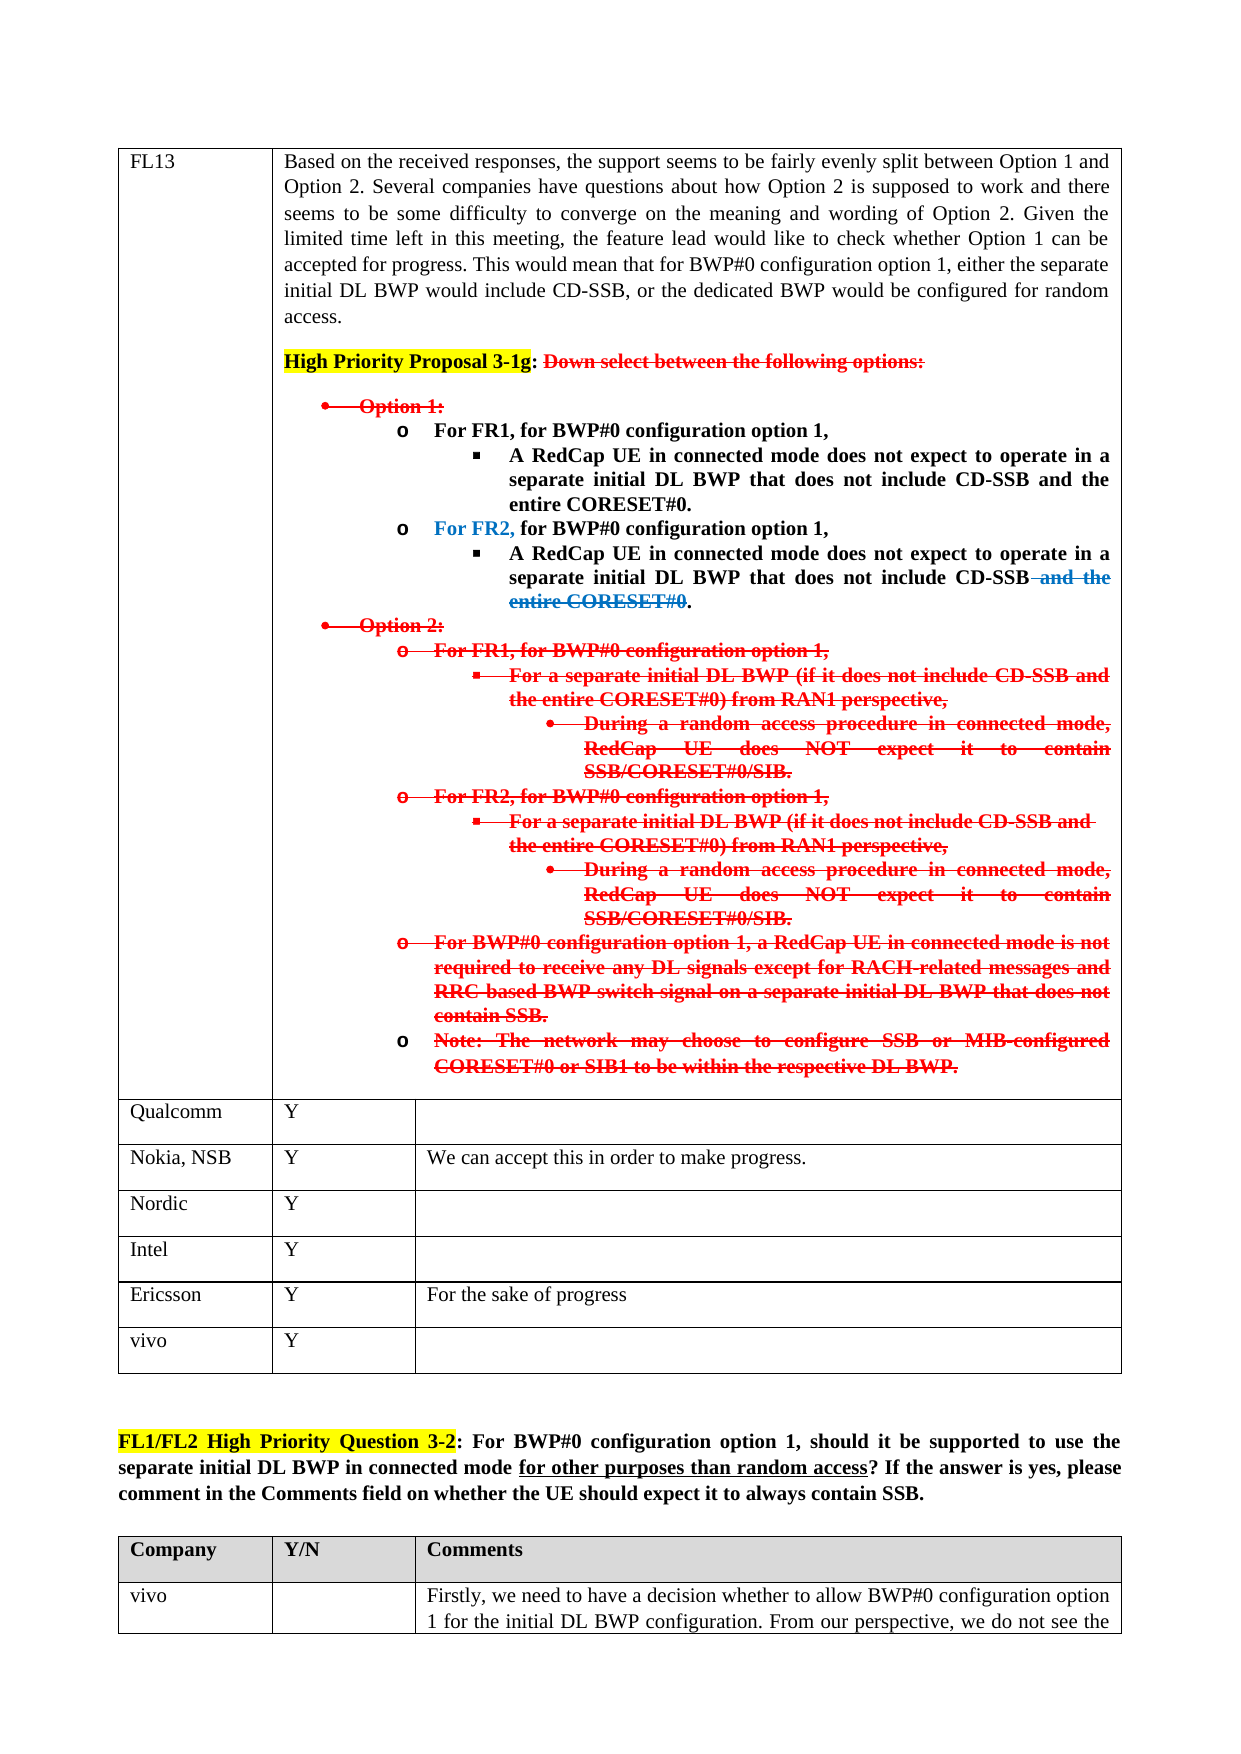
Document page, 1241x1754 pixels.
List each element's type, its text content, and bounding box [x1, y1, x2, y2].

table_cell vivo [119, 1328, 272, 1373]
table_cell Y [273, 1283, 415, 1327]
table_cell Y [273, 1328, 415, 1373]
table_cell We can accept this in order to make progress. [416, 1145, 1121, 1190]
table_cell Y [273, 1237, 415, 1281]
table_header Company [119, 1537, 272, 1582]
table_cell Ericsson [119, 1283, 272, 1327]
table_cell Intel [119, 1237, 272, 1281]
table_cell Y [273, 1100, 415, 1144]
table_cell [416, 1191, 1121, 1236]
text FL1/FL2 High Priority Question 3-2: For BWP#0 configuration option 1, should it be supported to use the separate initial DL BWP in connected mode for other purposes than random access? If the answer is yes, please comment in the Comments field on whether the UE should expect it to always contain SSB. [118, 1429, 1122, 1505]
table_cell Qualcomm [119, 1100, 272, 1144]
table_cell [416, 1328, 1121, 1373]
table_cell Based on the received responses, the support seems to be fairly evenly split between Option 1 and Option 2. Several companies have questions about how Option 2 is supposed to work and there seems to be some difficulty to converge on the meaning and wording of Option 2. Given the limited time left in this meeting, the feature lead would like to check whether Option 1 can be accepted for progress. This would mean that for BWP#0 configuration option 1, either the separate initial DL BWP would include CD-SSB, or the dedicated BWP would be configured for random access. High Priority Proposal 3-1g: Down select between the following options: Option 1: For FR1, for BWP#0 configuration option 1, A RedCap UE in connected mode does not expect to operate in a separate initial DL BWP that does not include CD-SSB and the entire CORESET#0. For FR2, for BWP#0 configuration option 1, A RedCap UE in connected mode does not expect to operate in a separate initial DL BWP that does not include CD-SSB and the entire CORESET#0. Option 2: For FR1, for BWP#0 configuration option 1, For a separate initial DL BWP (if it does not include CD-SSB and the entire CORESET#0) from RAN1 perspective, During a random access procedure in connected mode, RedCap UE does NOT expect it to contain SSB/CORESET#0/SIB. For FR2, for BWP#0 configuration option 1, For a separate initial DL BWP (if it does not include CD-SSB and the entire CORESET#0) from RAN1 perspective, During a random access procedure in connected mode, RedCap UE does NOT expect it to contain SSB/CORESET#0/SIB. For BWP#0 configuration option 1, a RedCap UE in connected mode is not required to receive any DL signals except for RACH-related messages and RRC-based BWP switch signal on a separate initial DL BWP that does not contain SSB. Note: The network may choose to configure SSB or MIB-configured CORESET#0 or SIB1 to be within the respective DL BWP. [273, 149, 1121, 1098]
table_cell vivo [119, 1583, 272, 1633]
table_cell For the sake of progress [416, 1283, 1121, 1327]
table_cell [416, 1237, 1121, 1281]
table_cell Nokia, NSB [119, 1145, 272, 1190]
table_cell Y [273, 1191, 415, 1236]
table_cell Nordic [119, 1191, 272, 1236]
table_header Y/N [273, 1537, 415, 1582]
table_header Comments [416, 1537, 1121, 1582]
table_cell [416, 1583, 1121, 1633]
table_cell Y [273, 1145, 415, 1190]
table_cell [416, 1100, 1121, 1144]
table_cell FL13 [119, 149, 272, 1098]
table_cell [273, 1583, 415, 1633]
